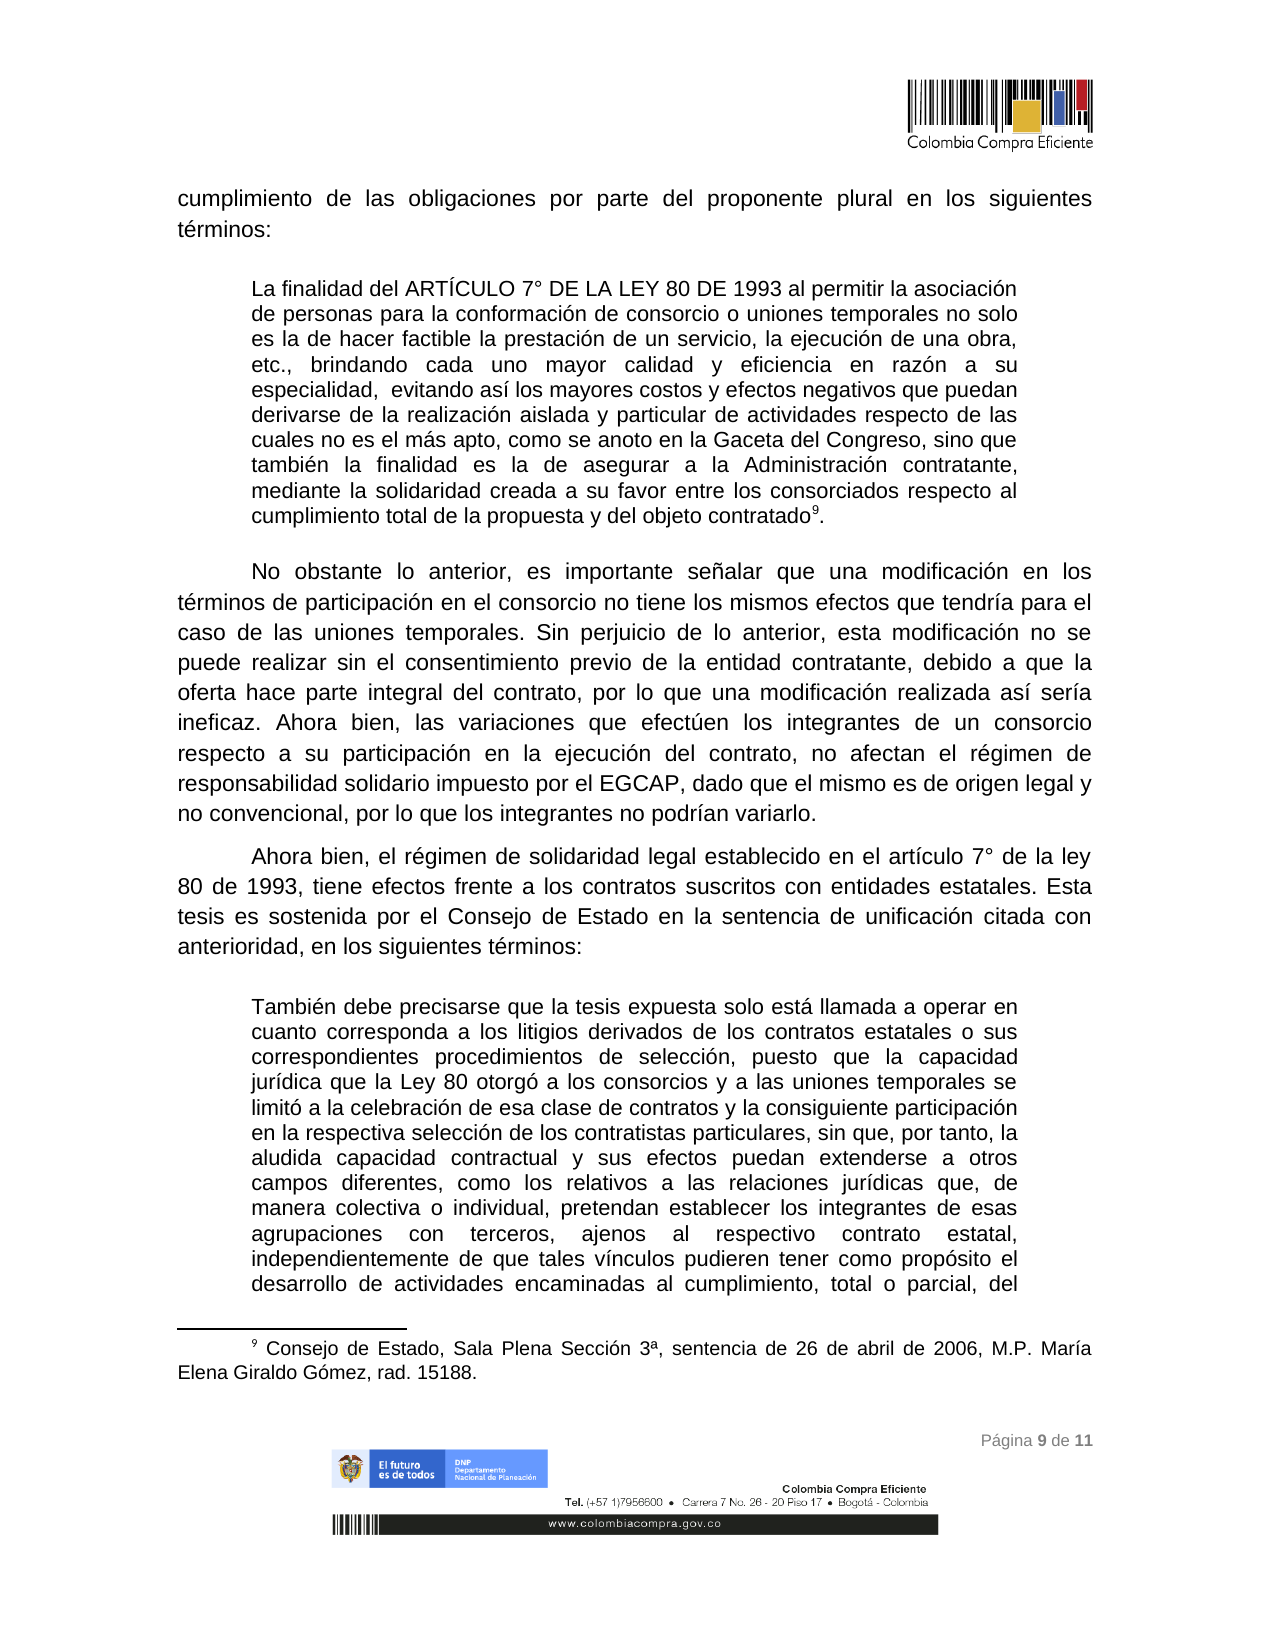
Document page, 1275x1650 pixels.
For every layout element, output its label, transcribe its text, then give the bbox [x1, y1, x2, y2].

picture [331, 1449, 939, 1535]
text La finalidad del ARTÍCULO 7° DE LA LEY 80 DE 1993 al permitir la asociación de personas para la conformación de consorcio o uniones temporales no solo es la de hacer factible la prestación de un servicio, la ejecución de una obra, etc., brindando cada uno mayor calidad y eficiencia en razón a su especialidad, evitando así los mayores costos y efectos negativos que puedan derivarse de la realización aislada y particular de actividades respecto de las cuales no es el más apto, como se anoto en la Gaceta del Congreso, sino que también la finalidad es la de asegurar a la Administración contratante, mediante la solidaridad creada a su favor entre los consorciados respecto al cumplimiento total de la propuesta y del objeto contratado. [251, 276, 1019, 528]
picture [899, 73, 1099, 155]
text No obstante lo anterior, es importante señalar que una modificación en los términos de participación en el consorcio no tiene los mismos efectos que tendría para el caso de las uniones temporales. Sin perjuicio de lo anterior, esta modificación no se puede realizar sin el consentimiento previo de la entidad contratante, debido a que la oferta hace parte integral del contrato, por lo que una modificación realizada así sería ineficaz. Ahora bien, las variaciones que efectúen los integrantes de un consorcio respecto a su participación en la ejecución del contrato, no afectan el régimen de responsabilidad solidario impuesto por el EGCAP, dado que el mismo es de origen legal y no convencional, por lo que los integrantes no podrían variarlo. [177, 558, 1093, 826]
text Ahora bien, el régimen de solidaridad legal establecido en el artículo 7° de la ley 80 de 1993, tiene efectos frente a los contratos suscritos con entidades estatales. Esta tesis es sostenida por el Consejo de Estado en la sentencia de unificación citada con anterioridad, en los siguientes términos: [177, 843, 1093, 959]
